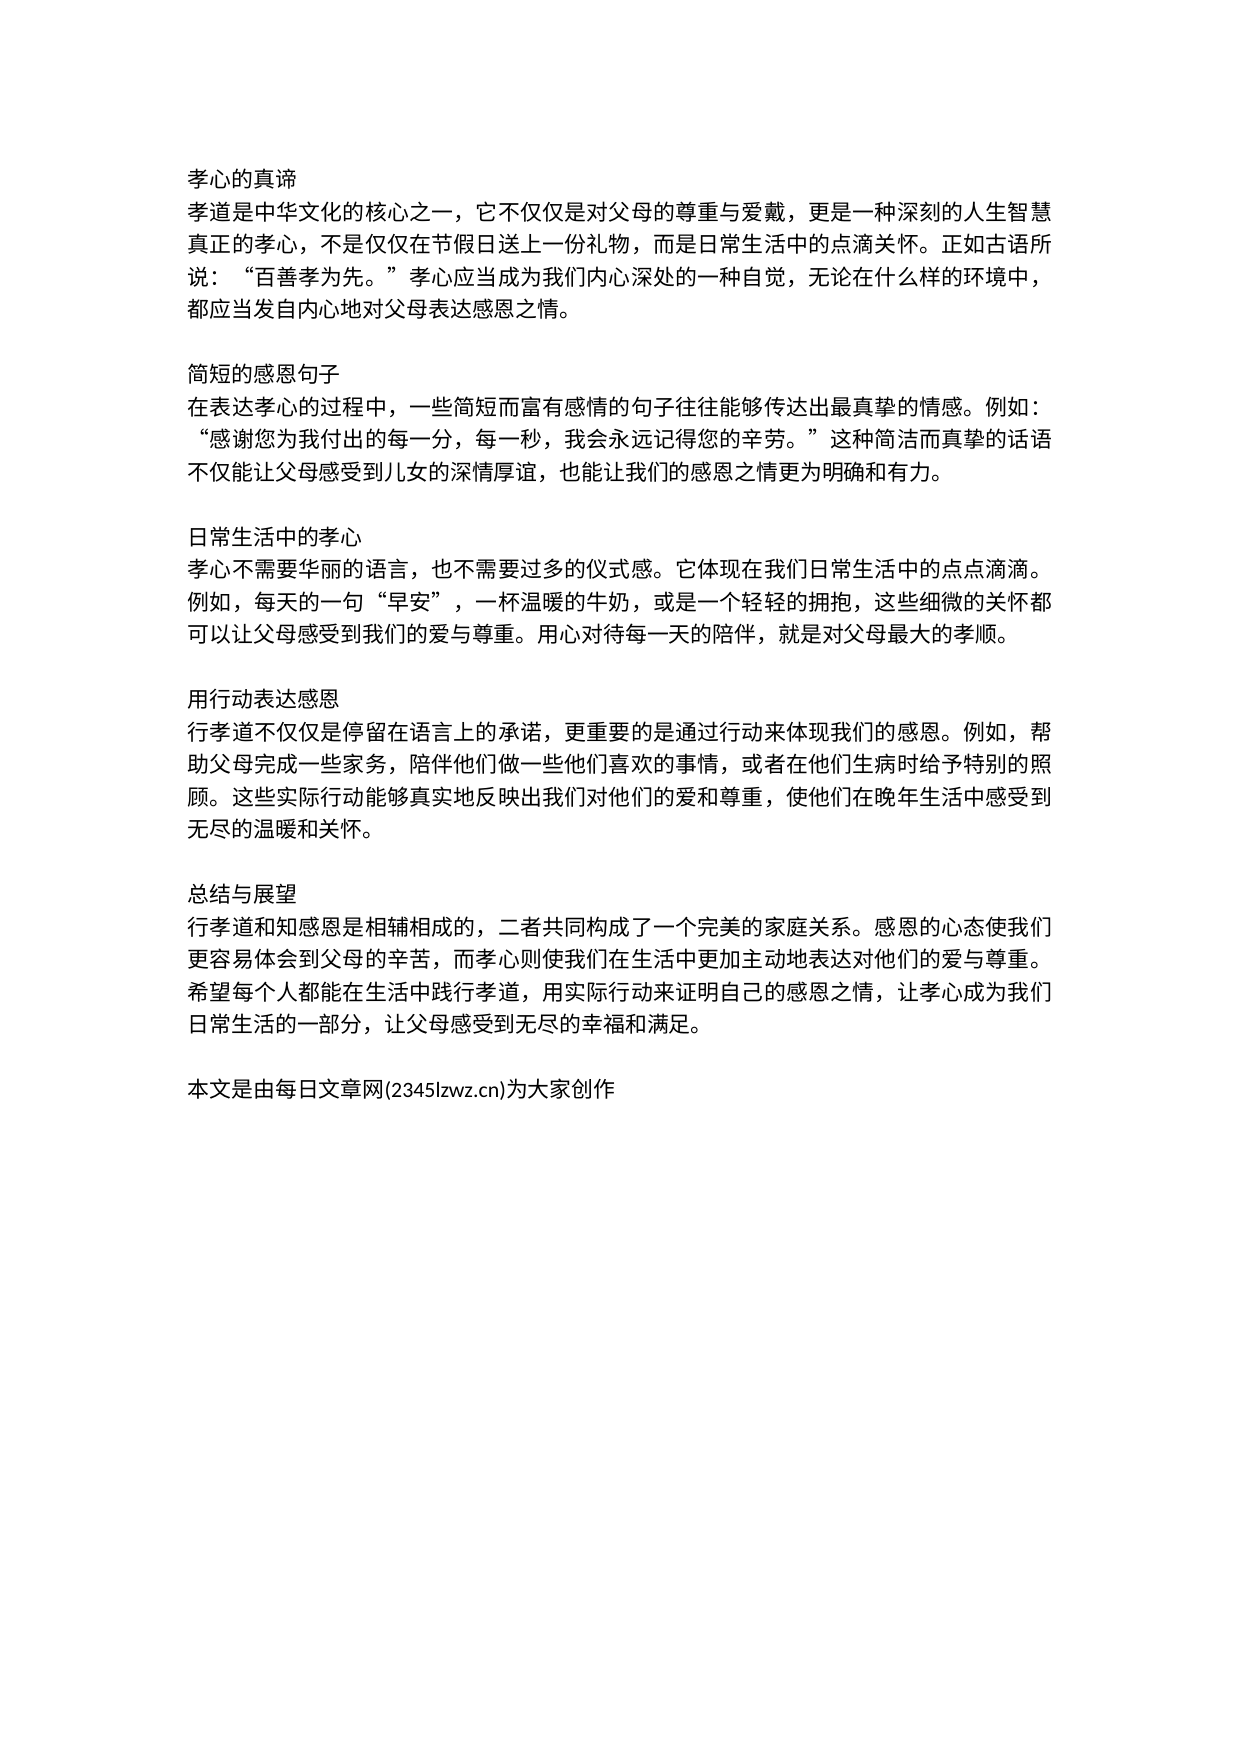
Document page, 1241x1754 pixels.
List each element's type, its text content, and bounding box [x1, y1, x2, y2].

text 孝心的真谛 [187, 162, 1053, 194]
text 日常生活中的孝心 [187, 519, 1053, 552]
text 孝道是中华文化的核心之一，它不仅仅是对父母的尊重与爱戴，更是一种深刻的人生智慧。真正的孝心，不是仅仅在节假日送上一份礼物，而是日常生活中的点滴关怀。正如古语所说：“百善孝为先。”孝心应当成为我们内心深处的一种自觉，无论在什么样的环境中，都应当发自内心地对父母表达感恩之情。 [187, 194, 1053, 324]
text 孝心不需要华丽的语言，也不需要过多的仪式感。它体现在我们日常生活中的点点滴滴。例如，每天的一句“早安”，一杯温暖的牛奶，或是一个轻轻的拥抱，这些细微的关怀都可以让父母感受到我们的爱与尊重。用心对待每一天的陪伴，就是对父母最大的孝顺。 [187, 552, 1053, 649]
text 在表达孝心的过程中，一些简短而富有感情的句子往往能够传达出最真挚的情感。例如：“感谢您为我付出的每一分，每一秒，我会永远记得您的辛劳。”这种简洁而真挚的话语，不仅能让父母感受到儿女的深情厚谊，也能让我们的感恩之情更为明确和有力。 [187, 389, 1053, 487]
text 简短的感恩句子 [187, 357, 1053, 389]
text 用行动表达感恩 [187, 682, 1053, 714]
text 本文是由每日文章网(2345lzwz.cn)为大家创作 [187, 1072, 1053, 1104]
text 行孝道不仅仅是停留在语言上的承诺，更重要的是通过行动来体现我们的感恩。例如，帮助父母完成一些家务，陪伴他们做一些他们喜欢的事情，或者在他们生病时给予特别的照顾。这些实际行动能够真实地反映出我们对他们的爱和尊重，使他们在晚年生活中感受到无尽的温暖和关怀。 [187, 714, 1053, 844]
text 行孝道和知感恩是相辅相成的，二者共同构成了一个完美的家庭关系。感恩的心态使我们更容易体会到父母的辛苦，而孝心则使我们在生活中更加主动地表达对他们的爱与尊重。希望每个人都能在生活中践行孝道，用实际行动来证明自己的感恩之情，让孝心成为我们日常生活的一部分，让父母感受到无尽的幸福和满足。 [187, 909, 1053, 1039]
text 总结与展望 [187, 877, 1053, 909]
